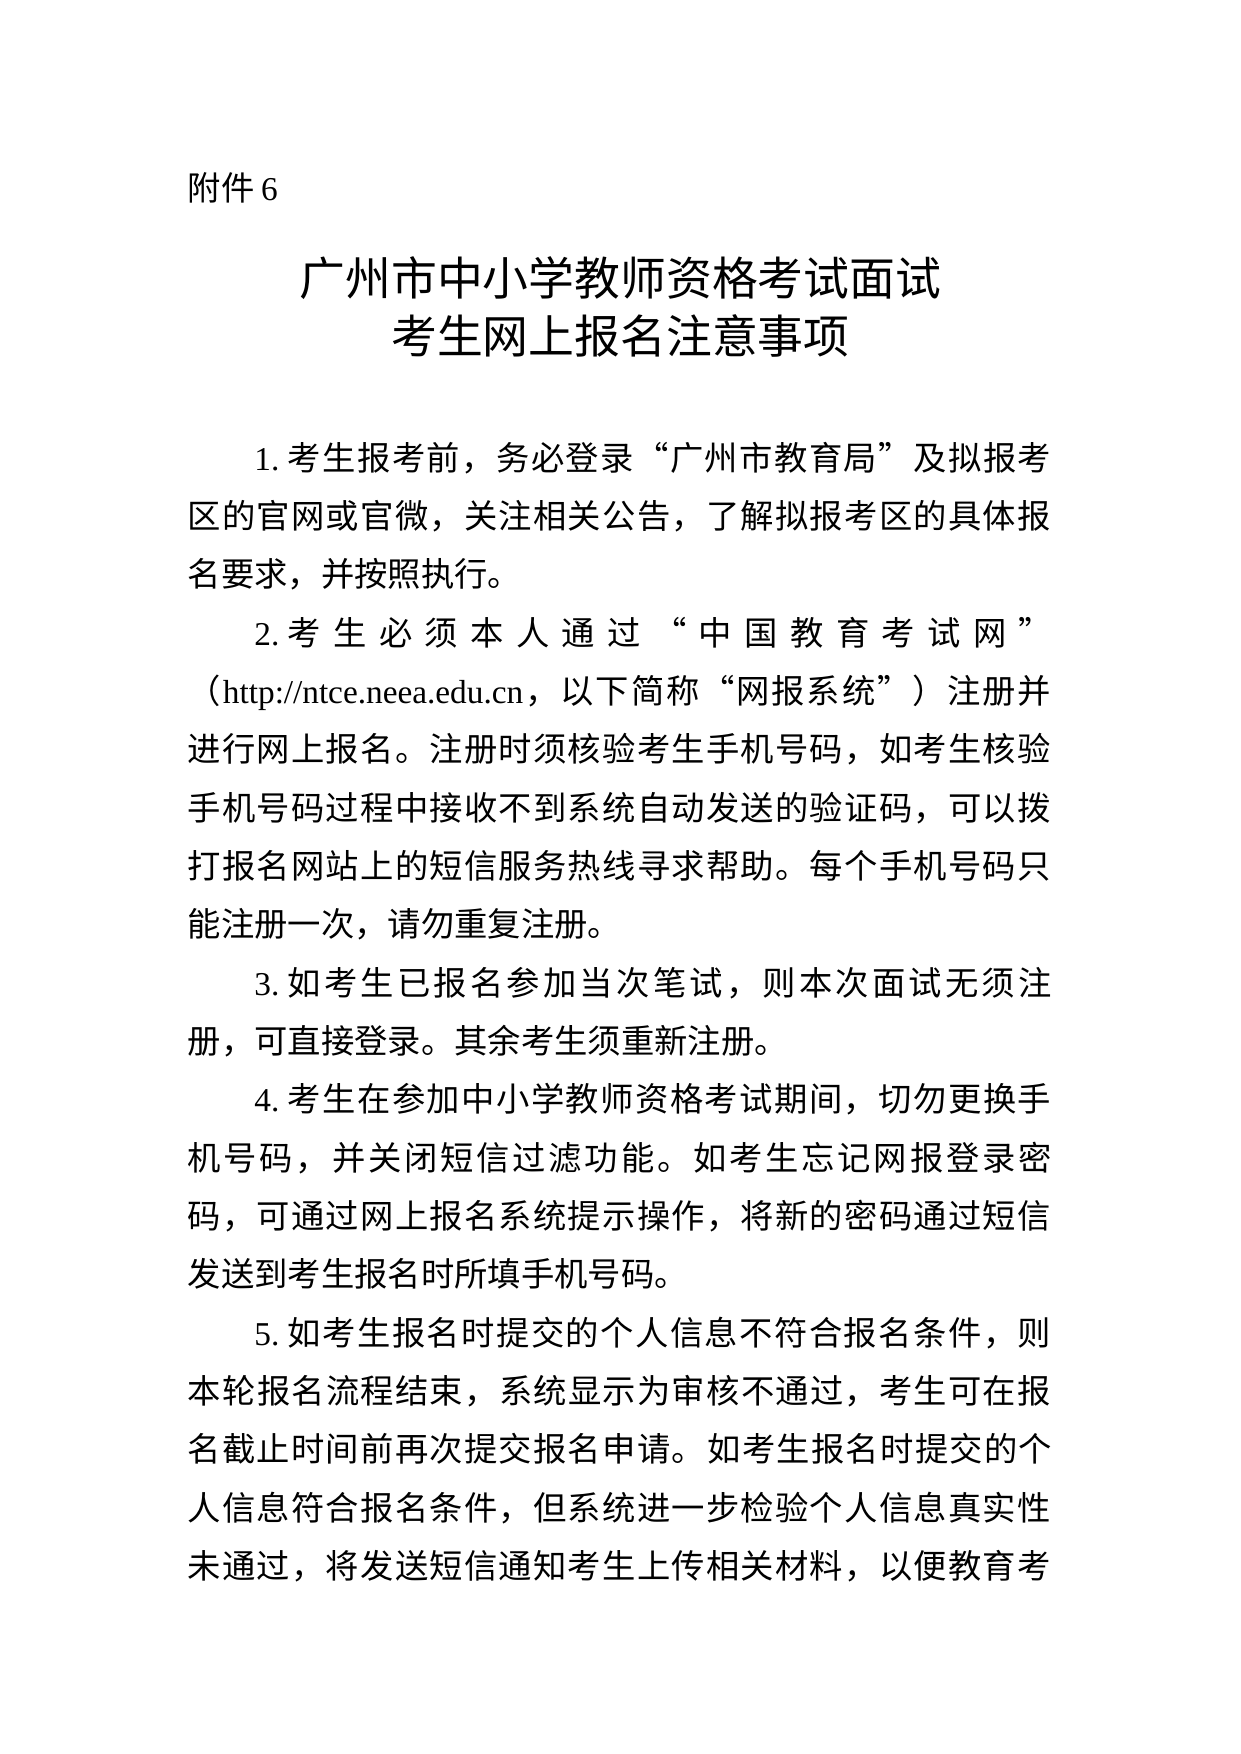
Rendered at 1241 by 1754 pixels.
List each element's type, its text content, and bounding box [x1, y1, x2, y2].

list 如考生已报名参加当次笔试，则本次面试无须注册，可直接登录。其余考生须重新注册。 [187, 948, 1053, 1065]
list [187, 1298, 1053, 1590]
text 附件6 [187, 162, 1053, 210]
list 考生报考前，务必登录“广州市教育局”及拟报考区的官网或官微，关注相关公告，了解拟报考区的具体报名要求，并按照执行。 [187, 423, 1053, 598]
text 考生网上报名注意事项 [187, 307, 1053, 365]
text 广州市中小学教师资格考试面试 [187, 248, 1053, 307]
list 考生必须本人通过“中国教育考试网” （http://ntce.neea.edu.cn，以下简称“网报系统”）注册并进行网上报名。注册时须核验考生手机号码，如考生核验手机号码过程中接收不到系统自动发送的验证码，可以拨打报名网站上的短信服务热线寻求帮助。每个手机号码只能注册一次，请勿重复注册。 [187, 598, 1053, 948]
list 考生在参加中小学教师资格考试期间，切勿更换手机号码，并关闭短信过滤功能。如考生忘记网报登录密码，可通过网上报名系统提示操作，将新的密码通过短信发送到考生报名时所填手机号码。 [187, 1065, 1053, 1298]
